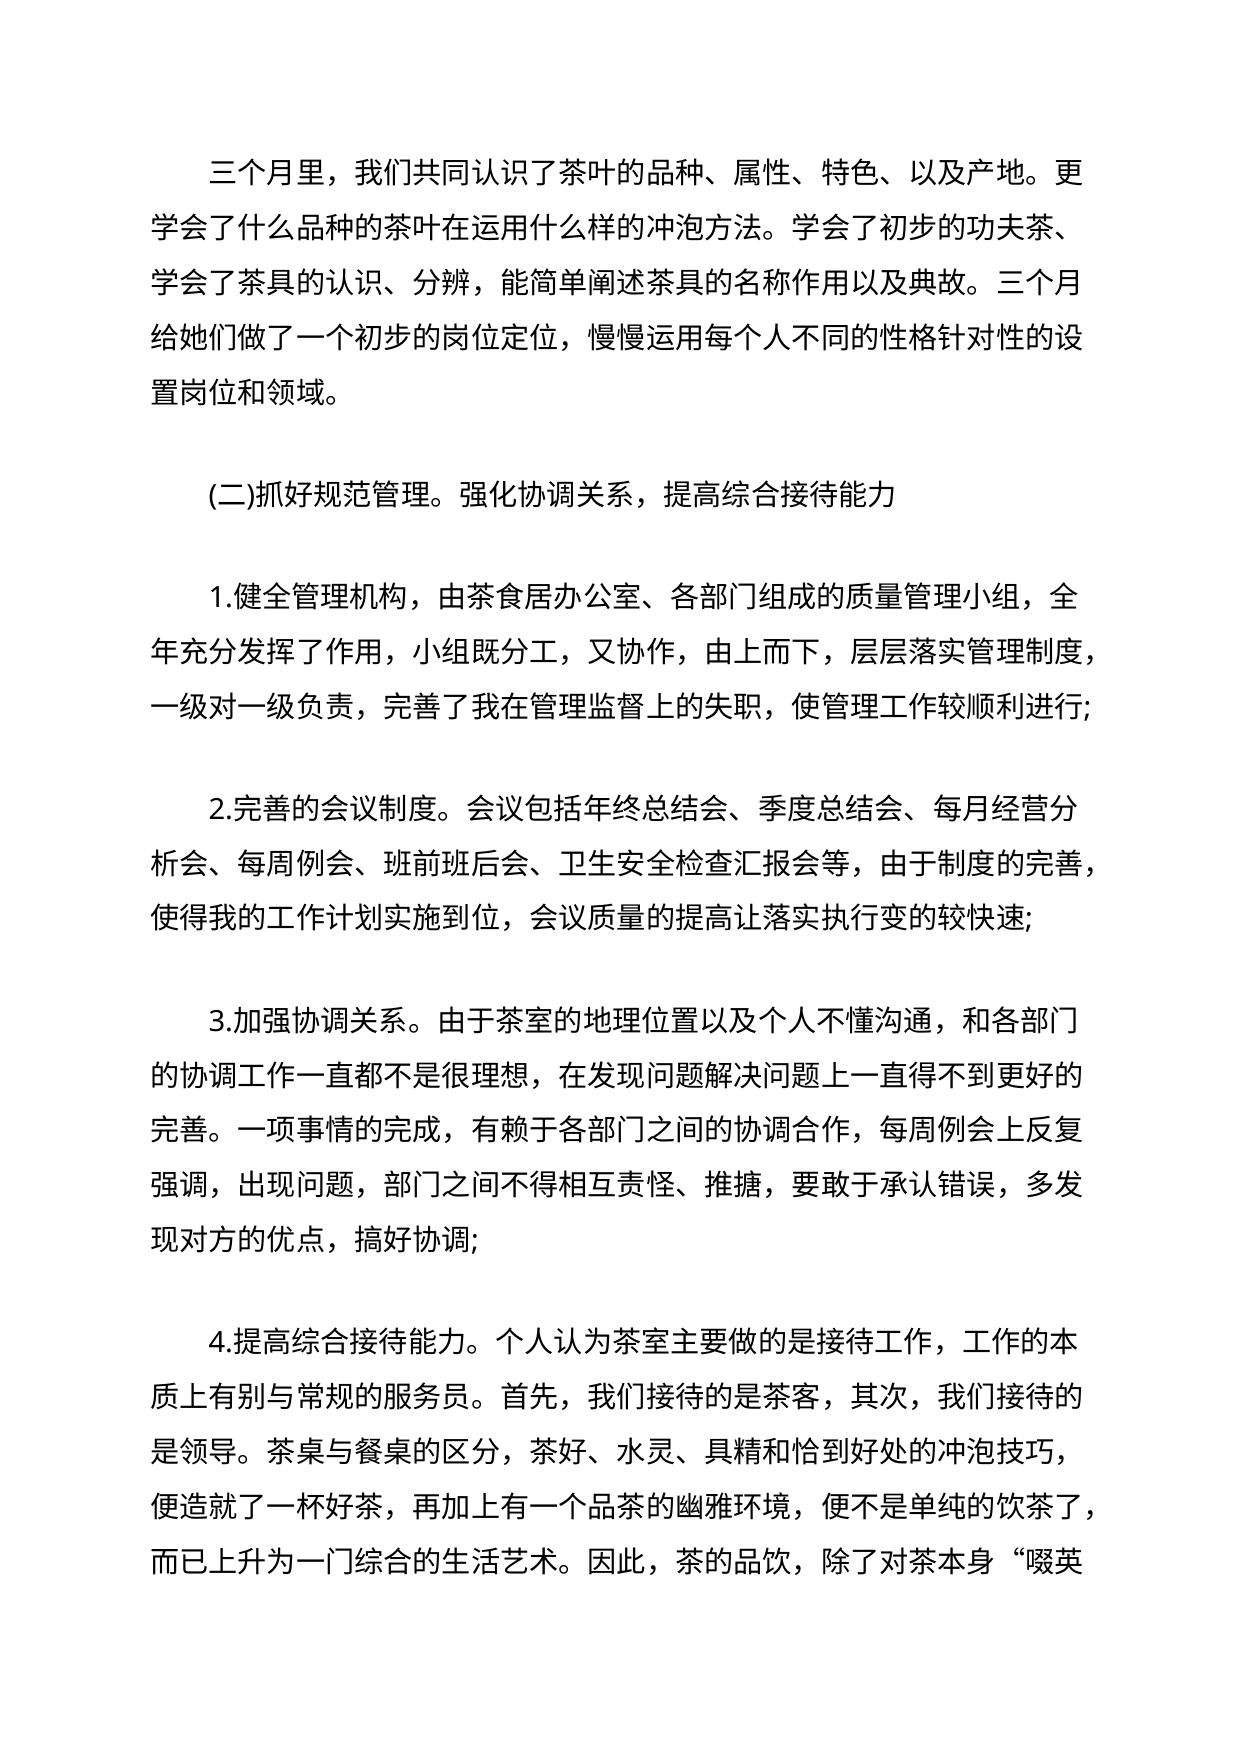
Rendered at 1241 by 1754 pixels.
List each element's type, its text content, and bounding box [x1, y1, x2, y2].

text 三个月里，我们共同认识了茶叶的品种、属性、特色、以及产地。更学会了什么品种的茶叶在运用什么样的冲泡方法。学会了初步的功夫茶、学会了茶具的认识、分辨，能简单阐述茶具的名称作用以及典故。三个月给她们做了一个初步的岗位定位，慢慢运用每个人不同的性格针对性的设置岗位和领域。 [150, 150, 1090, 412]
text 3.加强协调关系。由于茶室的地理位置以及个人不懂沟通，和各部门的协调工作一直都不是很理想，在发现问题解决问题上一直得不到更好的完善。一项事情的完成，有赖于各部门之间的协调合作，每周例会上反复强调，出现问题，部门之间不得相互责怪、推搪，要敢于承认错误，多发现对方的优点，搞好协调; [150, 997, 1090, 1259]
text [150, 1319, 1090, 1581]
text 2.完善的会议制度。会议包括年终总结会、季度总结会、每月经营分析会、每周例会、班前班后会、卫生安全检查汇报会等，由于制度的完善，使得我的工作计划实施到位，会议质量的提高让落实执行变的较快速; [150, 785, 1090, 937]
text (二)抓好规范管理。强化协调关系，提高综合接待能力 [150, 471, 1090, 514]
text 1.健全管理机构，由茶食居办公室、各部门组成的质量管理小组，全年充分发挥了作用，小组既分工，又协作，由上而下，层层落实管理制度，一级对一级负责，完善了我在管理监督上的失职，使管理工作较顺利进行; [150, 573, 1090, 726]
